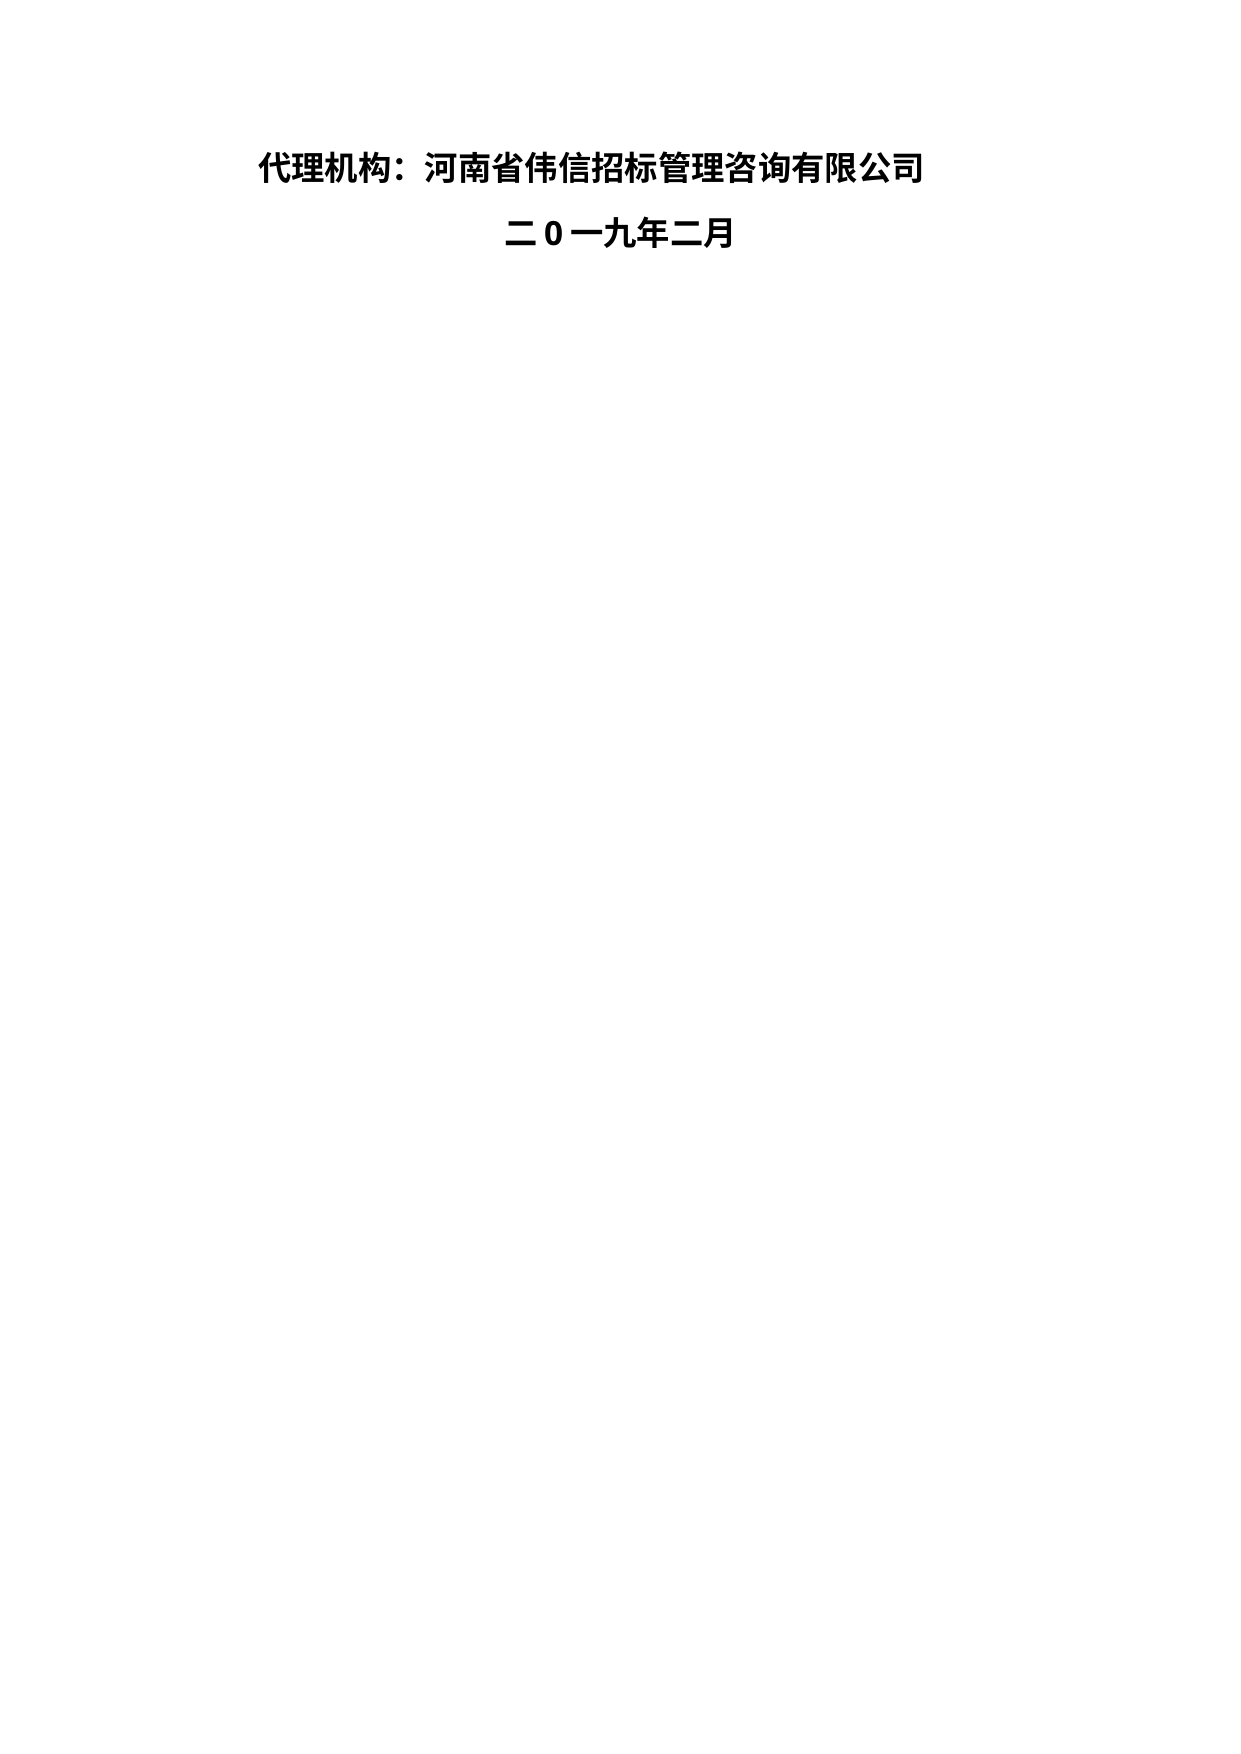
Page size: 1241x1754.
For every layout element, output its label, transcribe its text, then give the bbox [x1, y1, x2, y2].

text 代理机构：河南省伟信招标管理咨询有限公司 [124, 134, 1116, 199]
text 二0一九年二月 [124, 199, 1116, 264]
